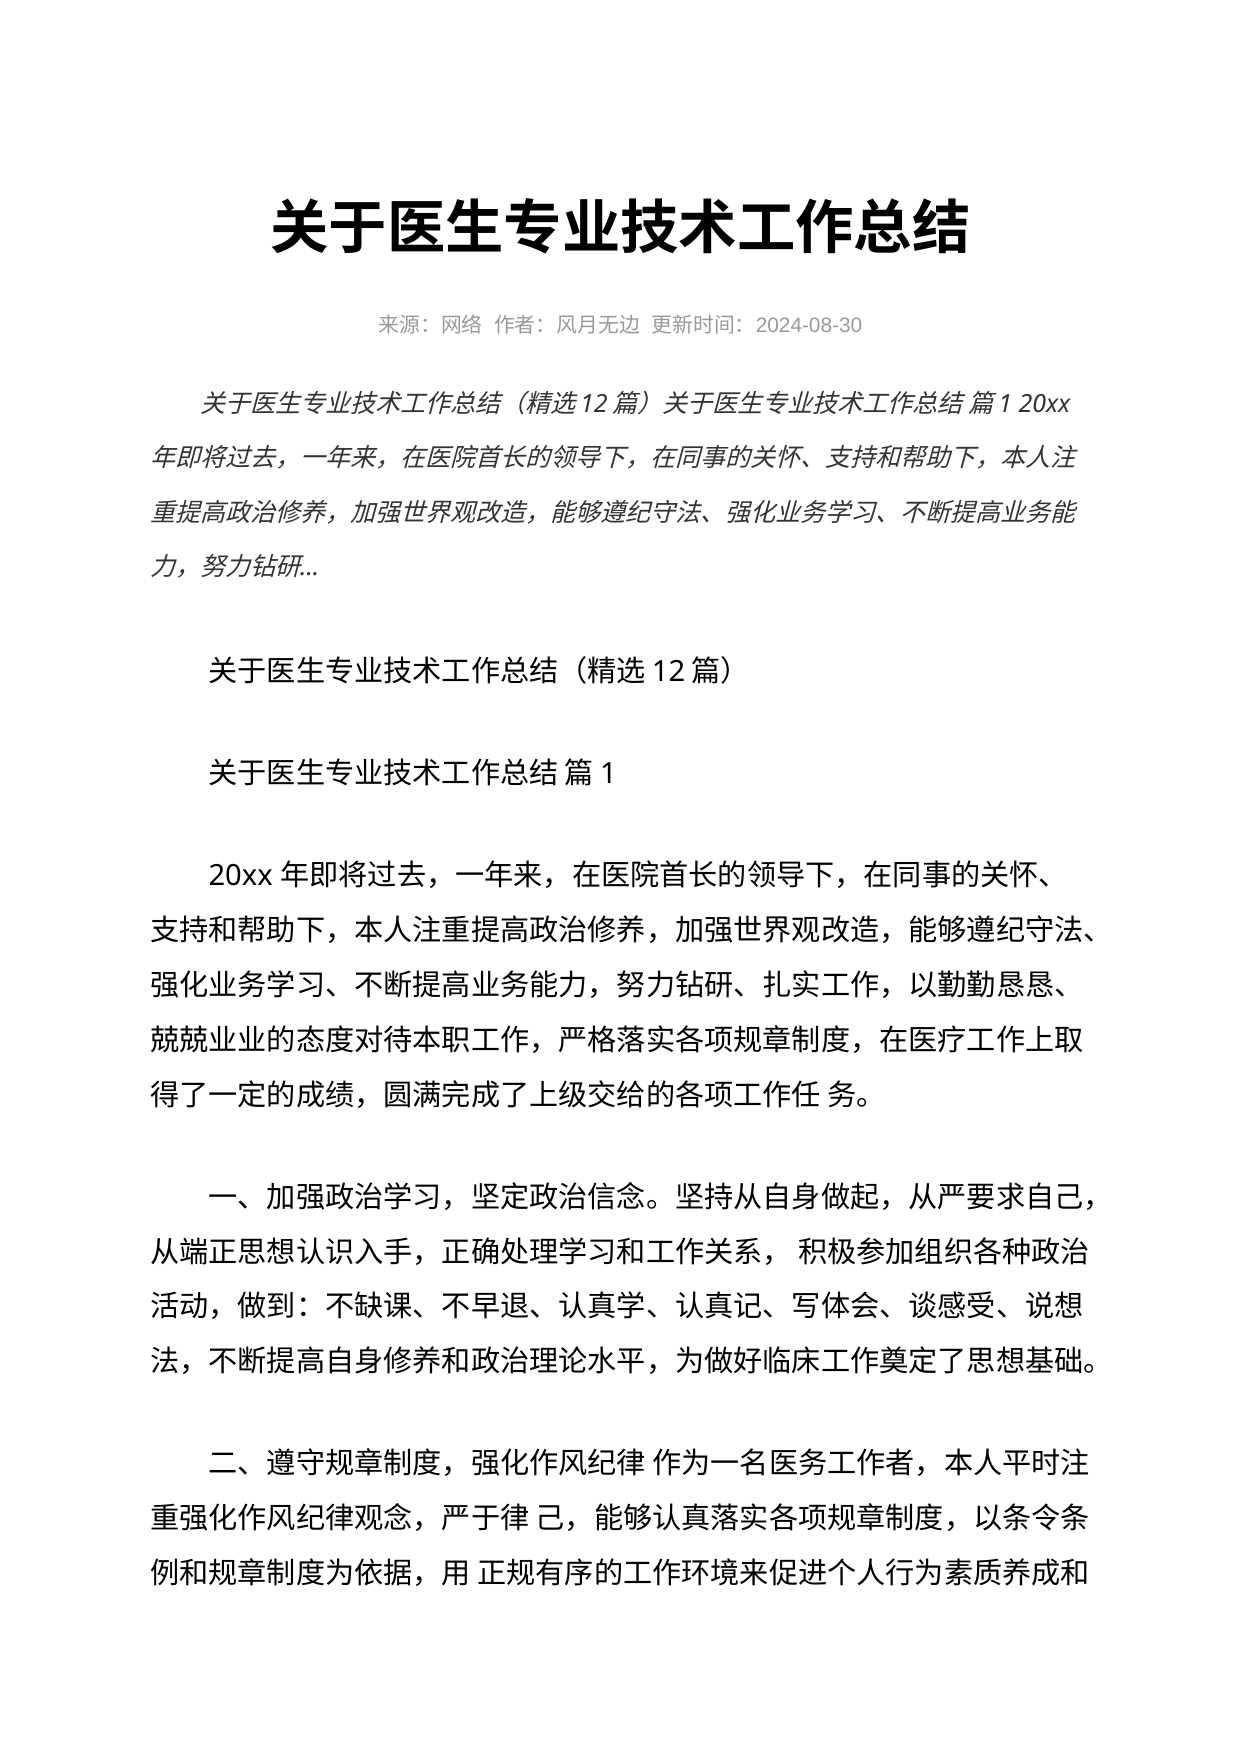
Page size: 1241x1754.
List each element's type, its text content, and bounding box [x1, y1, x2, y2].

text 关于医生专业技术工作总结（精选12篇）关于医生专业技术工作总结 篇1 20xx 年即将过去，一年来，在医院首长的领导下，在同事的关怀、支持和帮助下，本人注重提高政治修养，加强世界观改造，能够遵纪守法、强化业务学习、不断提高业务能力，努力钻研... [150, 383, 1090, 583]
text 关于医生专业技术工作总结（精选12篇） [150, 648, 1090, 690]
text 一、加强政治学习，坚定政治信念。坚持从自身做起，从严要求自己，从端正思想认识入手，正确处理学习和工作关系， 积极参加组织各种政治活动，做到：不缺课、不早退、认真学、认真记、写体会、谈感受、说想法，不断提高自身修养和政治理论水平，为做好临床工作奠定了思想基础。 [150, 1173, 1090, 1380]
text 20xx 年即将过去，一年来，在医院首长的领导下，在同事的关怀、支持和帮助下，本人注重提高政治修养，加强世界观改造，能够遵纪守法、强化业务学习、不断提高业务能力，努力钻研、扎实工作，以勤勤恳恳、兢兢业业的态度对待本职工作，严格落实各项规章制度，在医疗工作上取得了一定的成绩，圆满完成了上级交给的各项工作任 务。 [150, 852, 1090, 1114]
text 关于医生专业技术工作总结 篇1 [150, 750, 1090, 792]
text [150, 1440, 1090, 1592]
text 来源：网络 作者：风月无边 更新时间：2024-08-30 [150, 313, 1090, 337]
subtitle 关于医生专业技术工作总结 [150, 181, 1090, 266]
